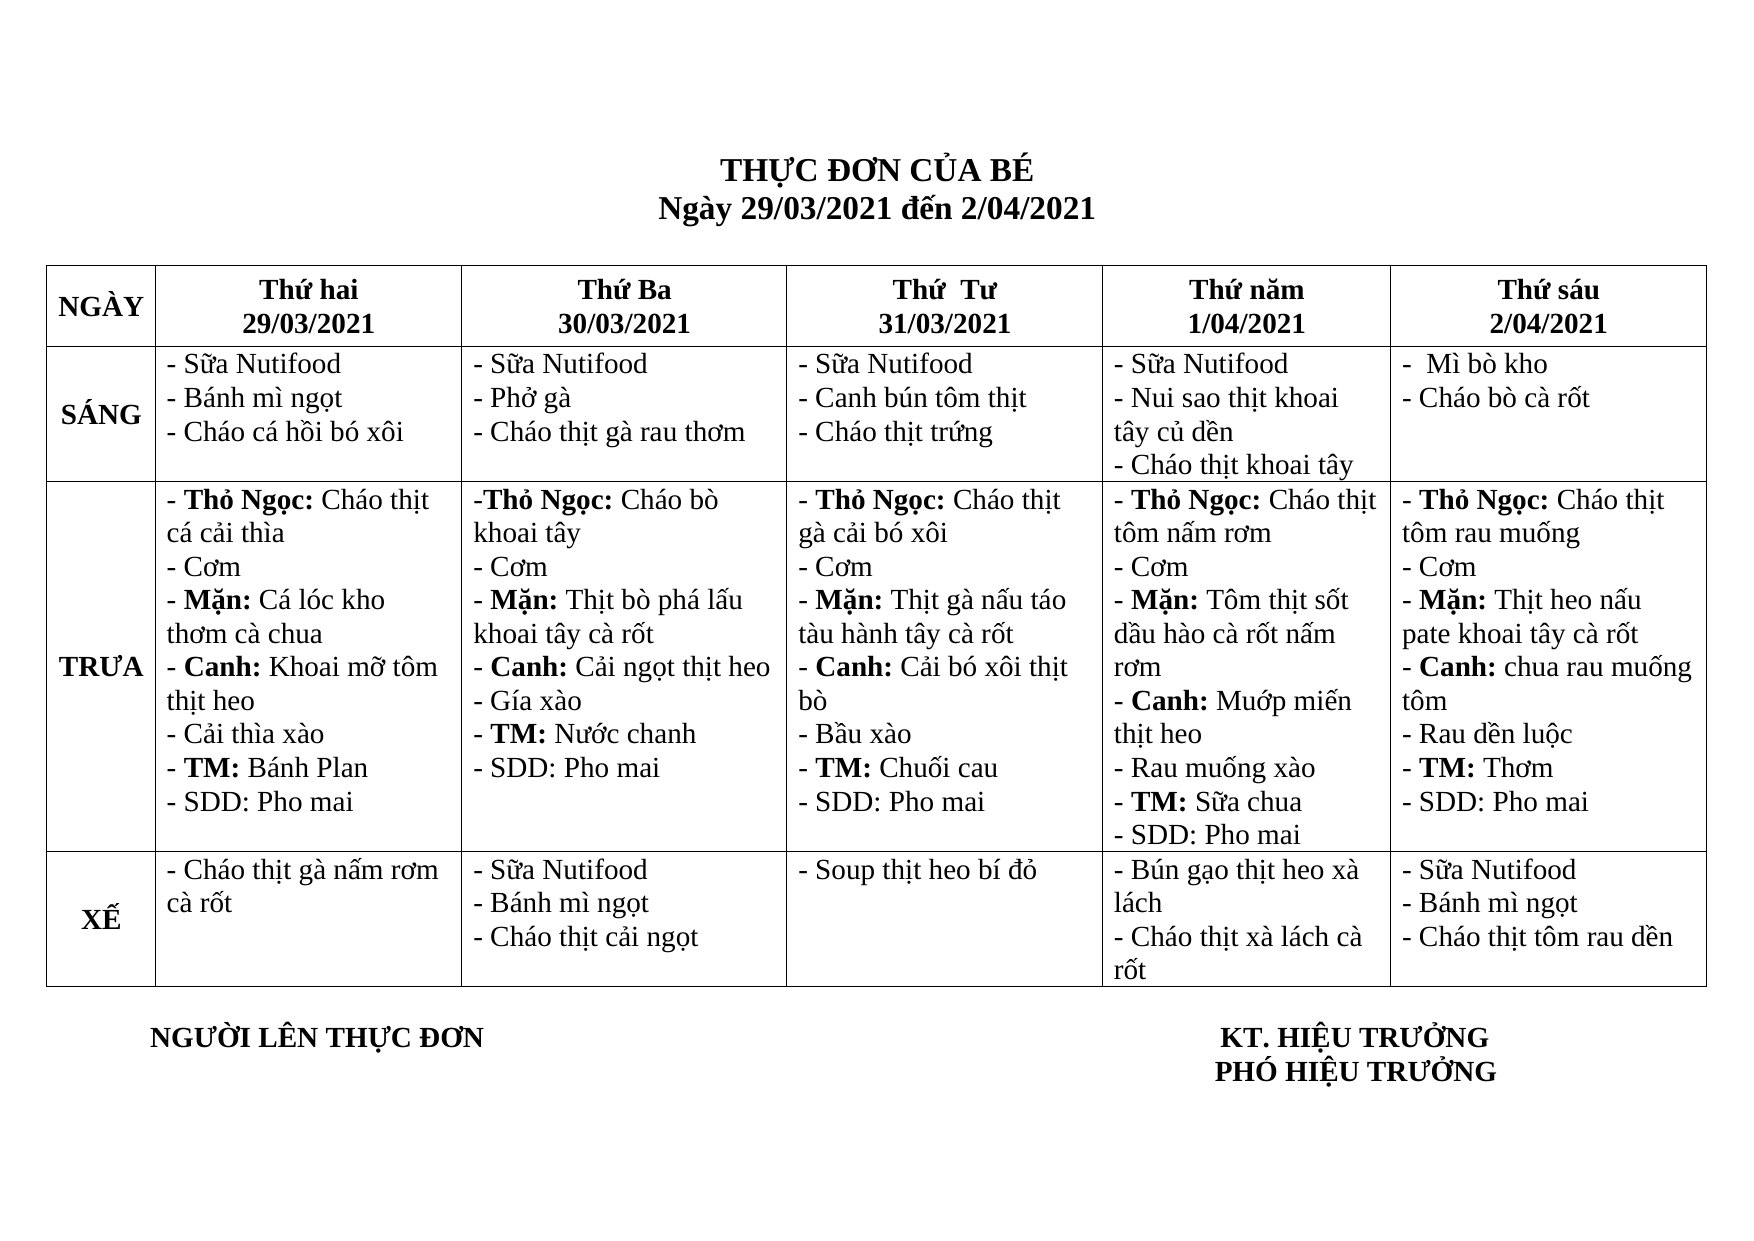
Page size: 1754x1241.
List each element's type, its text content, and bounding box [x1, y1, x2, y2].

table_cell - Thỏ Ngọc: Cháo thịt gà cải bó xôi - Cơm - Mặn: Thịt gà nấu táo tàu hành tây cà rốt - Canh: Cải bó xôi thịt bò - Bầu xào - TM: Chuối cau - SDD: Pho mai [787, 482, 1102, 851]
table_cell - Sữa Nutifood - Canh bún tôm thịt - Cháo thịt trứng [787, 347, 1102, 481]
text PHÓ HIỆU TRƯỞNG [150, 1054, 1604, 1088]
table_cell - Thỏ Ngọc: Cháo thịt tôm rau muống - Cơm - Mặn: Thịt heo nấu pate khoai tây cà rốt - Canh: chua rau muống tôm - Rau dền luộc - TM: Thơm - SDD: Pho mai [1391, 482, 1706, 851]
table_cell - Thỏ Ngọc: Cháo thịt cá cải thìa - Cơm - Mặn: Cá lóc kho thơm cà chua - Canh: Khoai mỡ tôm thịt heo - Cải thìa xào - TM: Bánh Plan - SDD: Pho mai [156, 482, 461, 851]
table_cell - Sữa Nutifood - Phở gà - Cháo thịt gà rau thơm [462, 347, 786, 481]
table_header NGÀY [47, 266, 155, 346]
table_header Thứ hai 29/03/2021 [156, 266, 461, 346]
table_cell - Sữa Nutifood - Bánh mì ngọt - Cháo thịt cải ngọt [462, 852, 786, 986]
table_cell XẾ [47, 852, 155, 986]
table_cell -Thỏ Ngọc: Cháo bò khoai tây - Cơm - Mặn: Thịt bò phá lấu khoai tây cà rốt - Canh: Cải ngọt thịt heo - Gía xào - TM: Nước chanh - SDD: Pho mai [462, 482, 786, 851]
table_cell - Mì bò kho - Cháo bò cà rốt [1391, 347, 1706, 481]
table_cell - Sữa Nutifood - Bánh mì ngọt - Cháo thịt tôm rau dền [1391, 852, 1706, 986]
table_header Thứ năm 1/04/2021 [1103, 266, 1390, 346]
table_header Thứ sáu 2/04/2021 [1391, 266, 1706, 346]
table_cell - Sữa Nutifood - Bánh mì ngọt - Cháo cá hồi bó xôi [156, 347, 461, 481]
table_cell - Bún gạo thịt heo xà lách - Cháo thịt xà lách cà rốt [1103, 852, 1390, 986]
text THỰC ĐƠN CỦA BÉ [150, 150, 1604, 188]
text NGƯỜI LÊN THỰC ĐƠN KT. HIỆU TRƯỞNG [150, 1021, 1604, 1054]
table_cell TRƯA [47, 482, 155, 851]
table_header Thứ Tư 31/03/2021 [787, 266, 1102, 346]
table_cell - Cháo thịt gà nấm rơm cà rốt [156, 852, 461, 986]
table_cell - Soup thịt heo bí đỏ [787, 852, 1102, 986]
table_cell - Thỏ Ngọc: Cháo thịt tôm nấm rơm - Cơm - Mặn: Tôm thịt sốt dầu hào cà rốt nấm rơm - Canh: Muớp miến thịt heo - Rau muống xào - TM: Sữa chua - SDD: Pho mai [1103, 482, 1390, 851]
text Ngày 29/03/2021 đến 2/04/2021 [150, 188, 1604, 227]
table_cell SÁNG [47, 347, 155, 481]
table_cell - Sữa Nutifood - Nui sao thịt khoai tây củ dền - Cháo thịt khoai tây [1103, 347, 1390, 481]
table_header Thứ Ba 30/03/2021 [462, 266, 786, 346]
